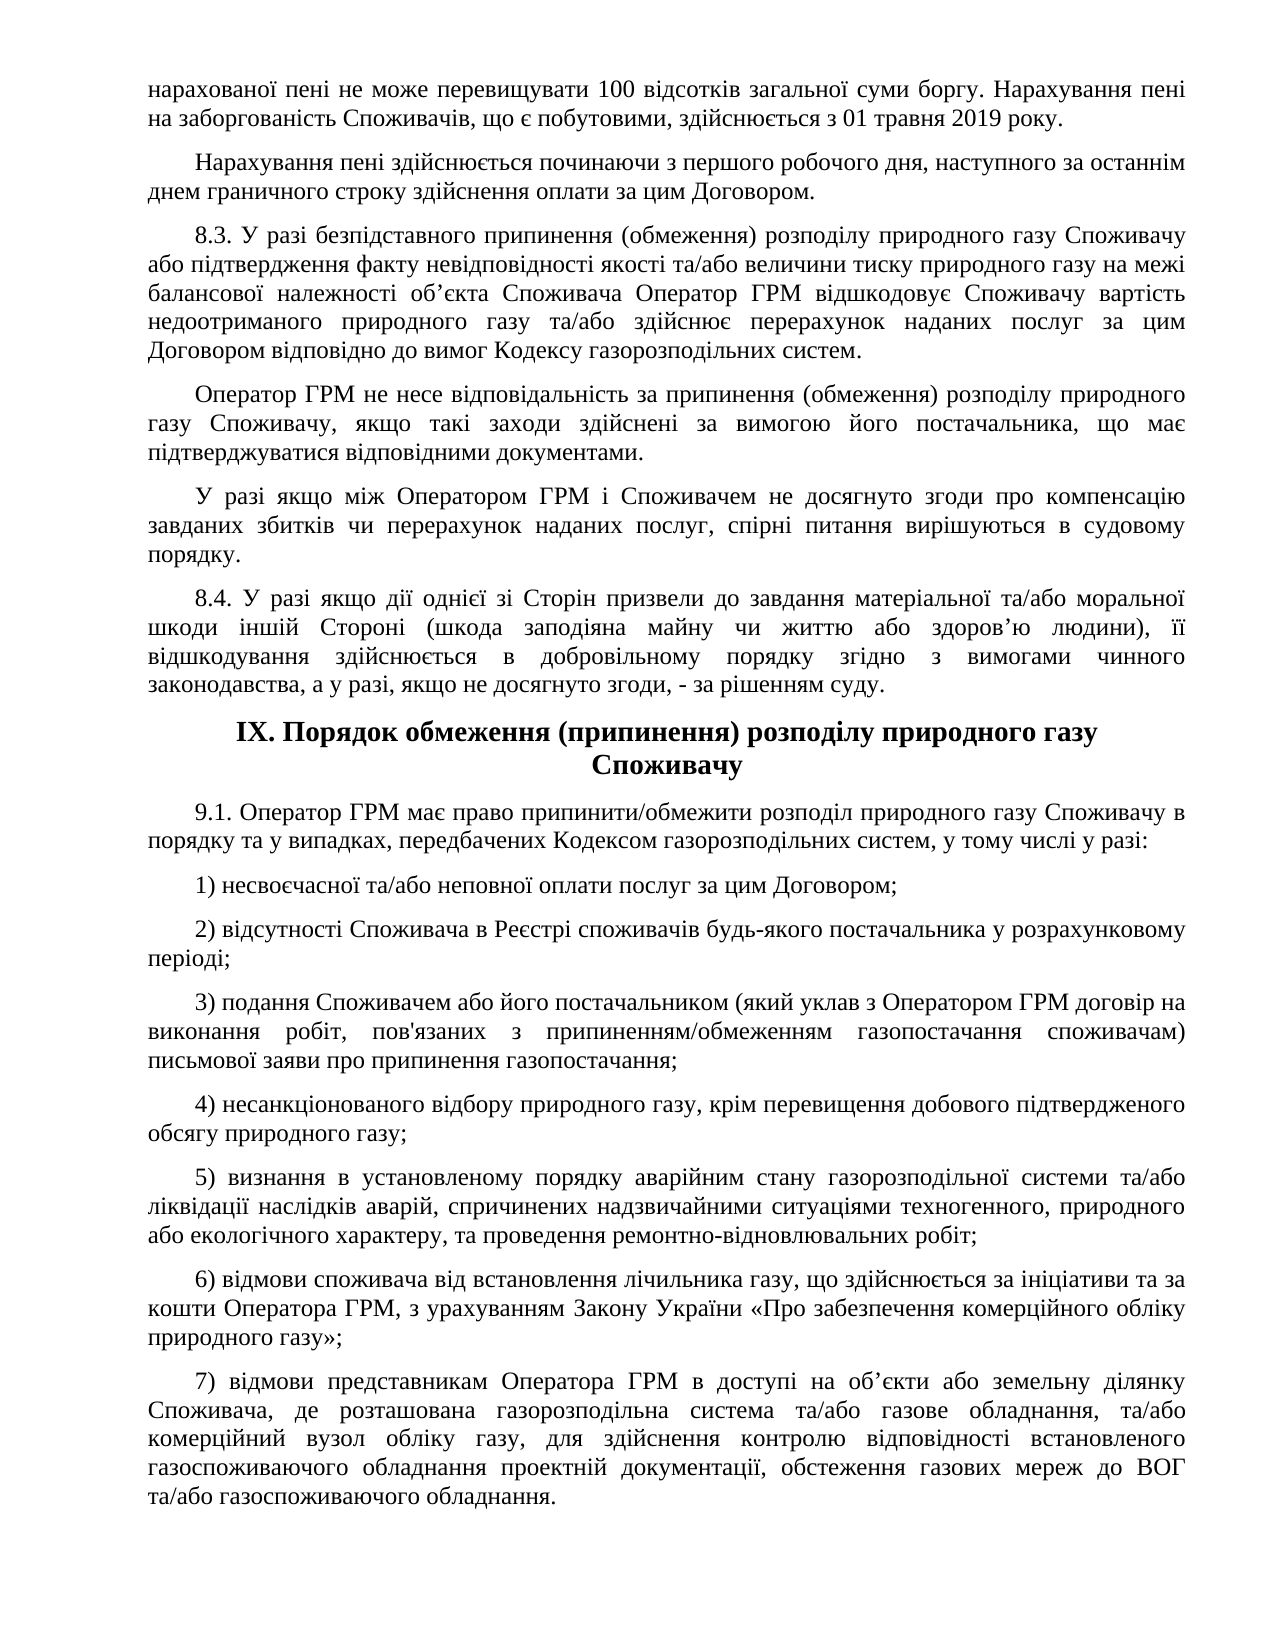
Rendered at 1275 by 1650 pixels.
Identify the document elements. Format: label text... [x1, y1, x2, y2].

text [148, 74, 1186, 131]
text Нарахування пені здійснюється починаючи з першого робочого дня, наступного за останнім днем граничного строку здійснення оплати за цим Договором. [148, 147, 1186, 204]
text 5) визнання в установленому порядку аварійним стану газорозподільної системи та/або ліквідації наслідків аварій, спричинених надзвичайними ситуаціями техногенного, природного або екологічного характеру, та проведення ремонтно-відновлювальних робіт; [148, 1162, 1186, 1248]
text 3) подання Споживачем або його постачальником (який уклав з Оператором ГРМ договір на виконання робіт, пов'язаних з припиненням/обмеженням газопостачання споживачам) письмової заяви про припинення газопостачання; [148, 987, 1186, 1073]
text 6) відмови споживача від встановлення лічильника газу, що здійснюється за ініціативи та за кошти Оператора ГРМ, з урахуванням Закону України «Про забезпечення комерційного обліку природного газу»; [148, 1264, 1186, 1350]
text У разі якщо між Оператором ГРМ і Споживачем не досягнуто згоди про компенсацію завданих збитків чи перерахунок наданих послуг, спірні питання вирішуються в судовому порядку. [148, 481, 1186, 568]
text 4) несанкціонованого відбору природного газу, крім перевищення добового підтвердженого обсягу природного газу; [148, 1089, 1186, 1147]
text Оператор ГРМ не несе відповідальність за припинення (обмеження) розподілу природного газу Споживачу, якщо такі заходи здійснені за вимогою його постачальника, що має підтверджуватися відповідними документами. [148, 379, 1186, 466]
text 2) відсутності Споживача в Реєстрі споживачів будь-якого постачальника у розрахунковому періоді; [148, 914, 1186, 972]
text 8.4. У разі якщо дії однієї зі Сторін призвели до завдання матеріальної та/або моральної шкоди іншій Стороні (шкода заподіяна майну чи життю або здоров’ю людини), її відшкодування здійснюється в добровільному порядку згідно з вимогами чинного законодавства, а у разі, якщо не досягнуто згоди, - за рішенням суду. [148, 583, 1186, 698]
text 9.1. Оператор ГРМ має право припинити/обмежити розподіл природного газу Споживачу в порядку та у випадках, передбачених Кодексом газорозподільних систем, у тому числі у разі: [148, 797, 1186, 854]
text 8.3. У разі безпідставного припинення (обмеження) розподілу природного газу Споживачу або підтвердження факту невідповідності якості та/або величини тиску природного газу на межі балансової належності об’єкта Споживача Оператор ГРМ відшкодовує Споживачу вартість недоотриманого природного газу та/або здійснює перерахунок наданих послуг за цим Договором відповідно до вимог Кодексу газорозподільних систем. [148, 220, 1186, 364]
text 1) несвоєчасної та/або неповної оплати послуг за цим Договором; [148, 870, 1186, 898]
text 7) відмови представникам Оператора ГРМ в доступі на об’єкти або земельну ділянку Споживача, де розташована газорозподільна система та/або газове обладнання, та/або комерційний вузол обліку газу, для здійснення контролю відповідності встановленого газоспоживаючого обладнання проектній документації, обстеження газових мереж до ВОГ та/або газоспоживаючого обладнання. [148, 1366, 1186, 1510]
text IX. Порядок обмеження (припинення) розподілу природного газу Споживачу [194, 714, 1139, 781]
